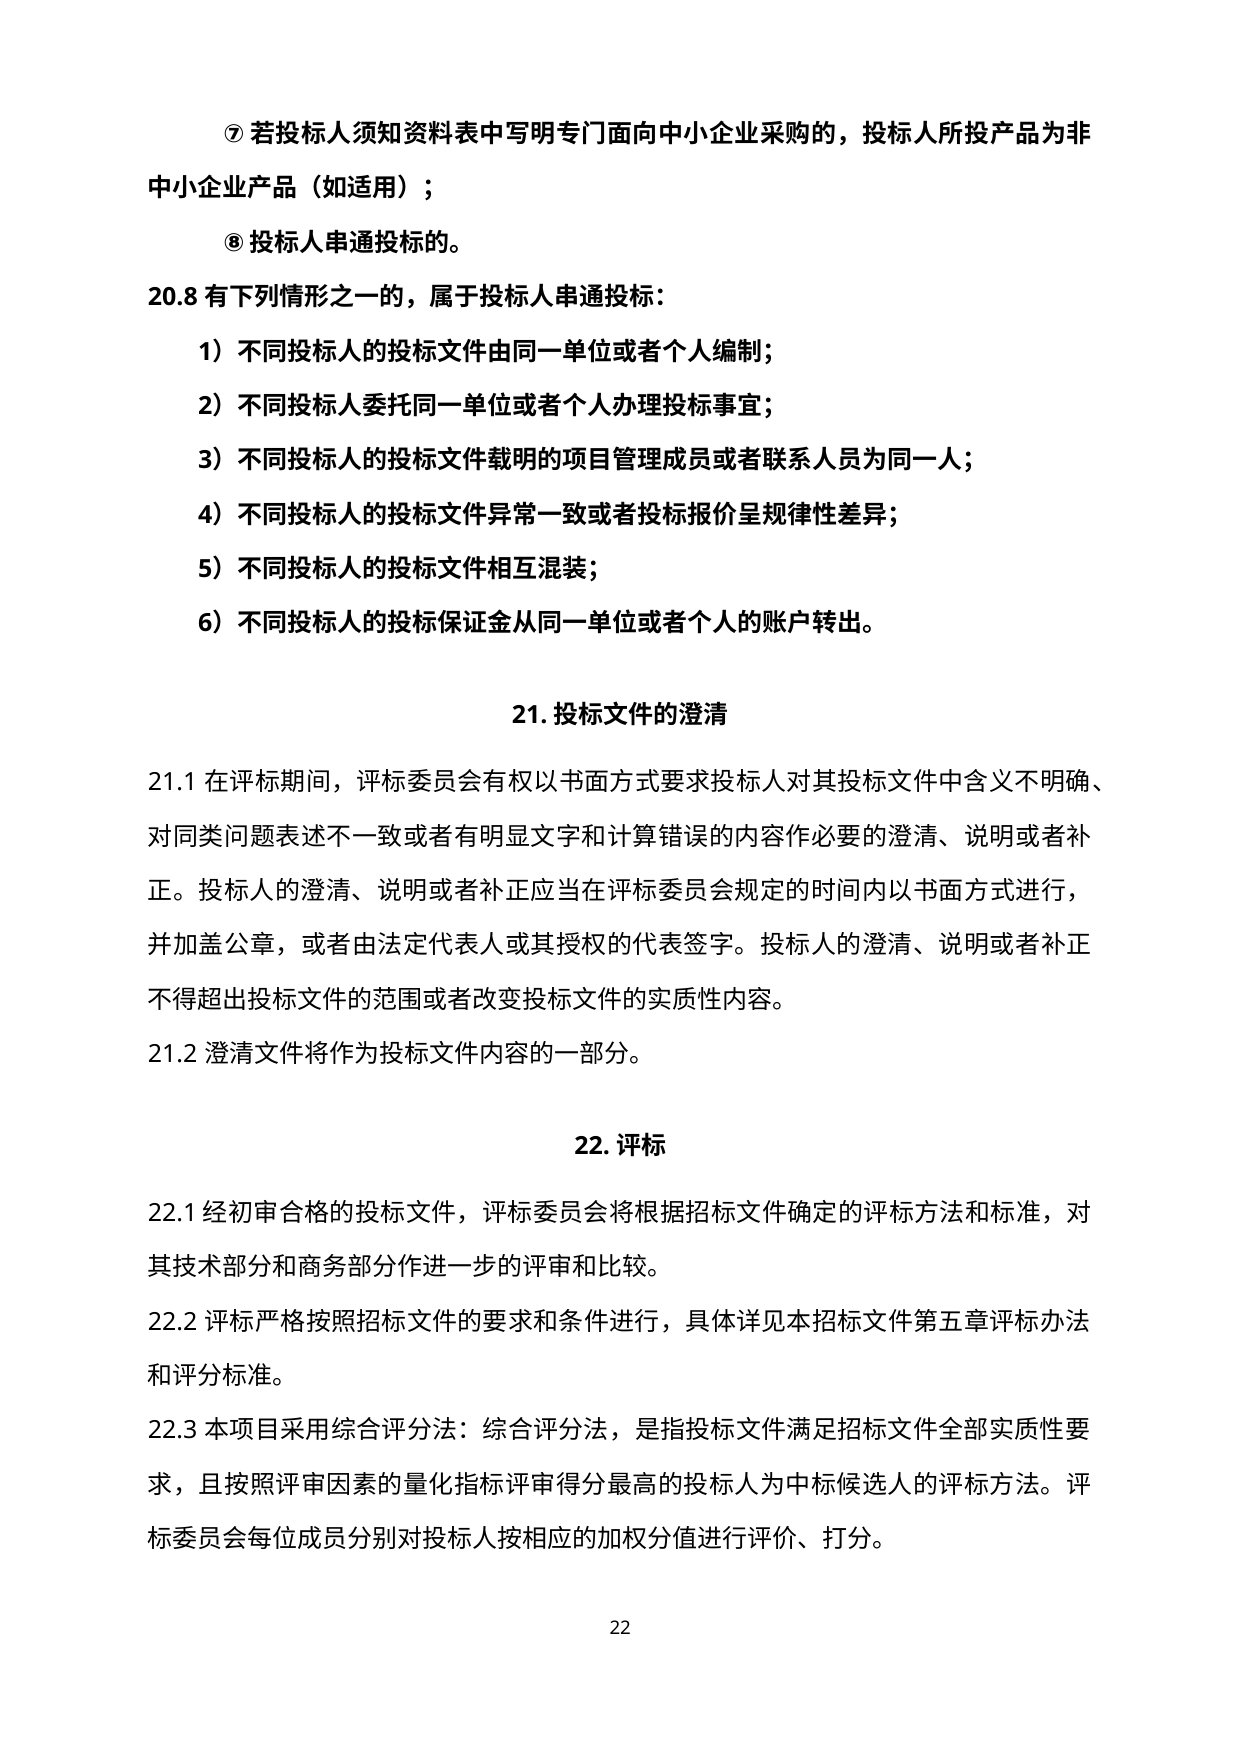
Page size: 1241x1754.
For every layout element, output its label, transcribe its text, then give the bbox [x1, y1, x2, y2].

text ⑧投标人串通投标的。 [148, 222, 1092, 258]
text 21.2 澄清文件将作为投标文件内容的一部分。 [148, 1033, 1092, 1070]
text 3）不同投标人的投标文件载明的项目管理成员或者联系人员为同一人； [148, 440, 1092, 476]
text 20.8 有下列情形之一的，属于投标人串通投标： [148, 277, 1092, 313]
text 6）不同投标人的投标保证金从同一单位或者个人的账户转出。 [148, 603, 1092, 639]
text 5）不同投标人的投标文件相互混装； [148, 548, 1092, 585]
text ⑦若投标人须知资料表中写明专门面向中小企业采购的，投标人所投产品为非中小企业产品（如适用）； [148, 113, 1092, 204]
text 4）不同投标人的投标文件异常一致或者投标报价呈规律性差异； [148, 494, 1092, 530]
text 22.2 评标严格按照招标文件的要求和条件进行，具体详见本招标文件第五章评标办法和评分标准。 [148, 1301, 1092, 1392]
text 22.3 本项目采用综合评分法：综合评分法，是指投标文件满足招标文件全部实质性要求，且按照评审因素的量化指标评审得分最高的投标人为中标候选人的评标方法。评标委员会每位成员分别对投标人按相应的加权分值进行评价、打分。 [148, 1410, 1092, 1555]
subtitle 21. 投标文件的澄清 [148, 695, 1092, 731]
subtitle 22. 评标 [148, 1125, 1092, 1162]
text 2）不同投标人委托同一单位或者个人办理投标事宜； [148, 385, 1092, 422]
text 1）不同投标人的投标文件由同一单位或者个人编制； [148, 331, 1092, 367]
text 21.1 在评标期间，评标委员会有权以书面方式要求投标人对其投标文件中含义不明确、对同类问题表述不一致或者有明显文字和计算错误的内容作必要的澄清、说明或者补正。投标人的澄清、说明或者补正应当在评标委员会规定的时间内以书面方式进行，并加盖公章，或者由法定代表人或其授权的代表签字。投标人的澄清、说明或者补正不得超出投标文件的范围或者改变投标文件的实质性内容。 [148, 762, 1092, 1015]
text 22.1经初审合格的投标文件，评标委员会将根据招标文件确定的评标方法和标准，对其技术部分和商务部分作进一步的评审和比较。 [148, 1192, 1092, 1283]
